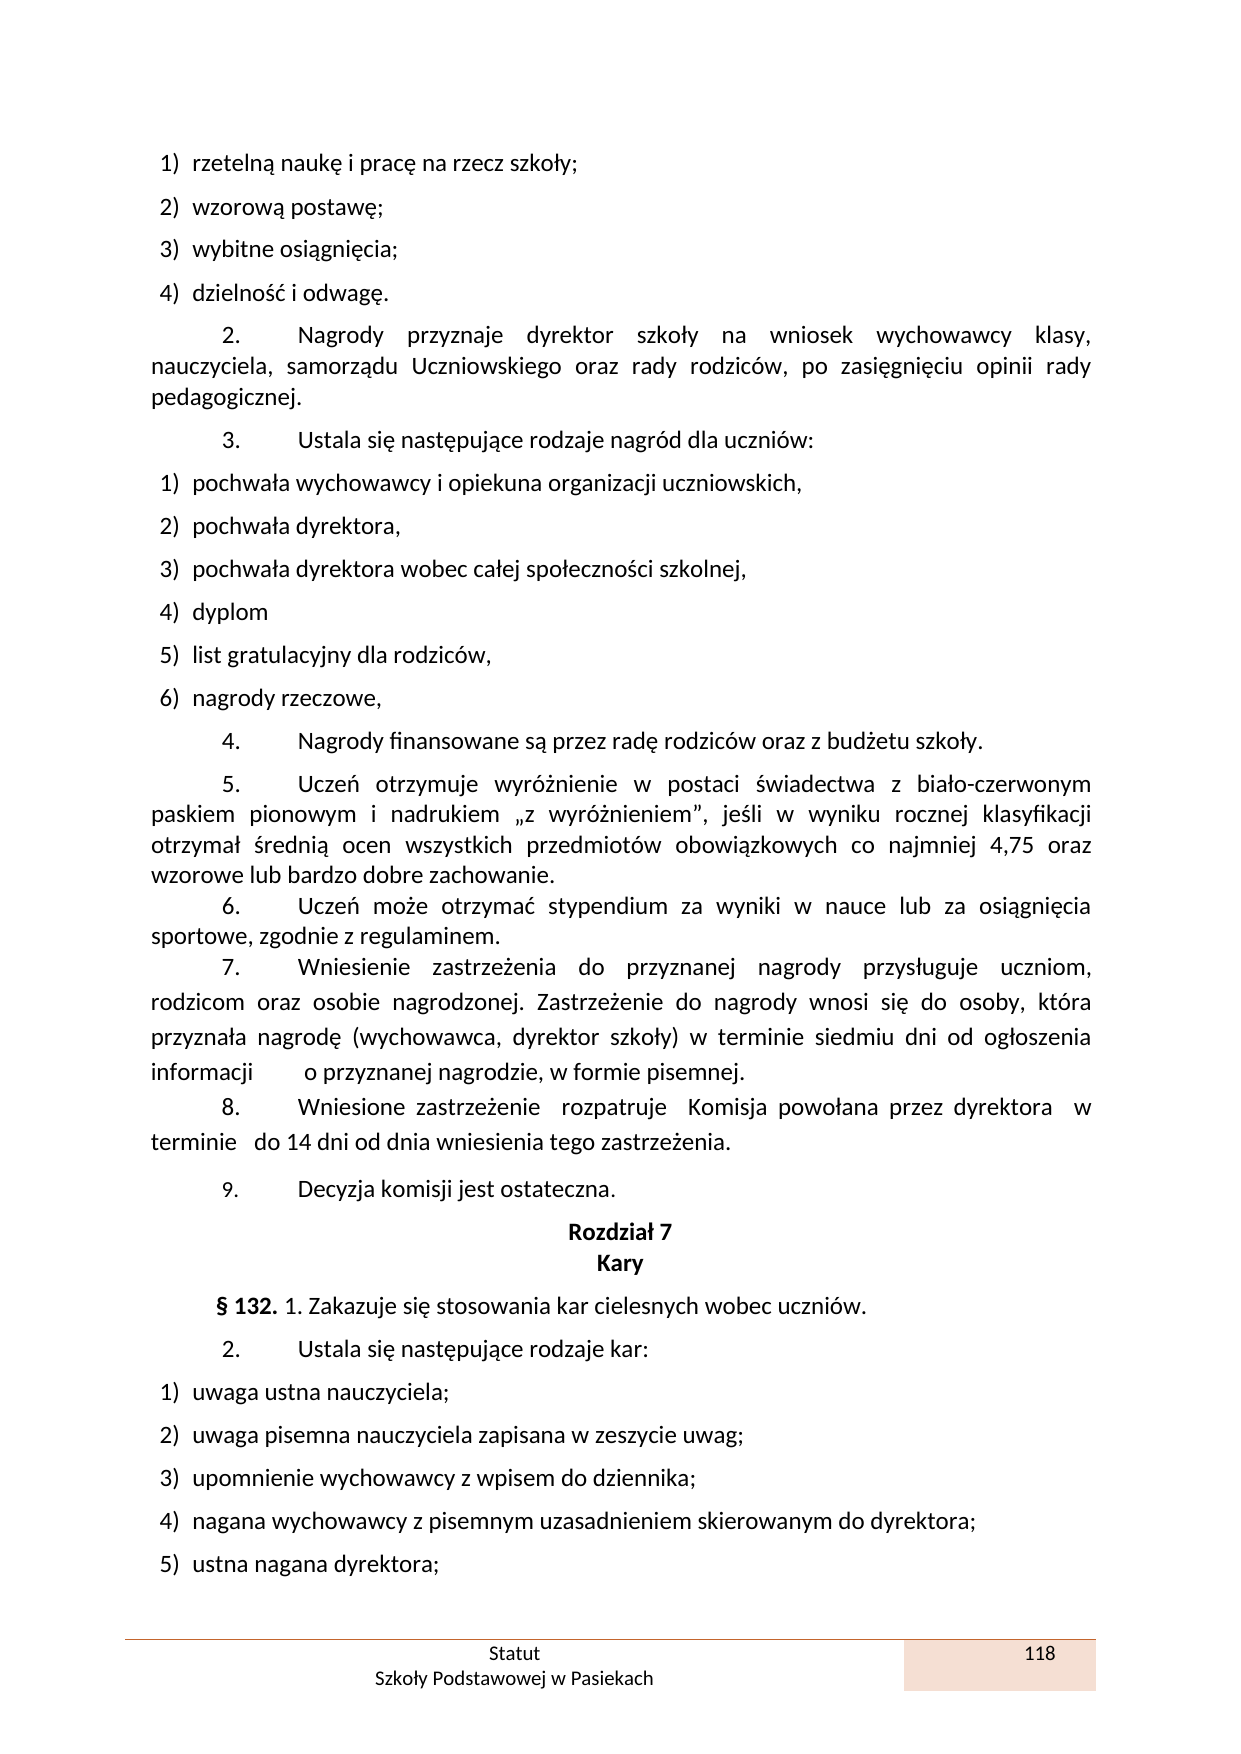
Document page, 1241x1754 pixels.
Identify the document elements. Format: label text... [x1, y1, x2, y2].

list Ustala się następujące rodzaje nagród dla uczniów: [151, 424, 1093, 454]
list Uczeń otrzymuje wyróżnienie w postaci świadectwa z biało-czerwonym paskiem pionowym i nadrukiem „z wyróżnieniem”, jeśli w wyniku rocznej klasyfikacji otrzymał średnią ocen wszystkich przedmiotów obowiązkowych co najmniej 4,75 oraz wzorowe lub bardzo dobre zachowanie. [151, 768, 1093, 890]
list Wniesienie zastrzeżenia do przyznanej nagrody przysługuje uczniom, rodzicom oraz osobie nagrodzonej. Zastrzeżenie do nagrody wnosi się do osoby, która przyznała nagrodę (wychowawca, dyrektor szkoły) w terminie siedmiu dni od ogłoszenia informacji o przyznanej nagrodzie, w formie pisemnej. [151, 951, 1093, 1087]
list upomnienie wychowawcy z wpisem do dziennika; [159, 1462, 1093, 1493]
list Decyzja komisji jest ostateczna. [151, 1173, 1093, 1204]
list uwaga pisemna nauczyciela zapisana w zeszycie uwag; [159, 1419, 1093, 1450]
list nagrody rzeczowe, [159, 682, 1093, 712]
text Rozdział 7 Kary [148, 1217, 1093, 1278]
list pochwała dyrektora wobec całej społeczności szkolnej, [159, 553, 1093, 583]
list nagana wychowawcy z pisemnym uzasadnieniem skierowanym do dyrektora; [159, 1505, 1093, 1536]
list rzetelną naukę i pracę na rzecz szkoły; [159, 148, 1093, 178]
list pochwała dyrektora, [159, 510, 1093, 540]
list wybitne osiągnięcia; [159, 234, 1093, 264]
list Ustala się następujące rodzaje kar: [151, 1333, 1093, 1364]
list dyplom [159, 596, 1093, 626]
list dzielność i odwagę. [159, 277, 1093, 307]
list Nagrody finansowane są przez radę rodziców oraz z budżetu szkoły. [151, 725, 1093, 755]
list Uczeń może otrzymać stypendium za wyniki w nauce lub za osiągnięcia sportowe, zgodnie z regulaminem. [151, 890, 1093, 951]
list wzorową postawę; [159, 191, 1093, 221]
list Wniesione zastrzeżenie rozpatruje Komisja powołana przez dyrektora w terminie do 14 dni od dnia wniesienia tego zastrzeżenia. [151, 1091, 1093, 1157]
list pochwała wychowawcy i opiekuna organizacji uczniowskich, [159, 467, 1093, 497]
text § 132. 1. Zakazuje się stosowania kar cielesnych wobec uczniów. [148, 1290, 1093, 1321]
list list gratulacyjny dla rodziców, [159, 639, 1093, 669]
list uwaga ustna nauczyciela; [159, 1376, 1093, 1407]
list ustna nagana dyrektora; [159, 1548, 1093, 1579]
list Nagrody przyznaje dyrektor szkoły na wniosek wychowawcy klasy, nauczyciela, samorządu Uczniowskiego oraz rady rodziców, po zasięgnięciu opinii rady pedagogicznej. [151, 320, 1093, 411]
